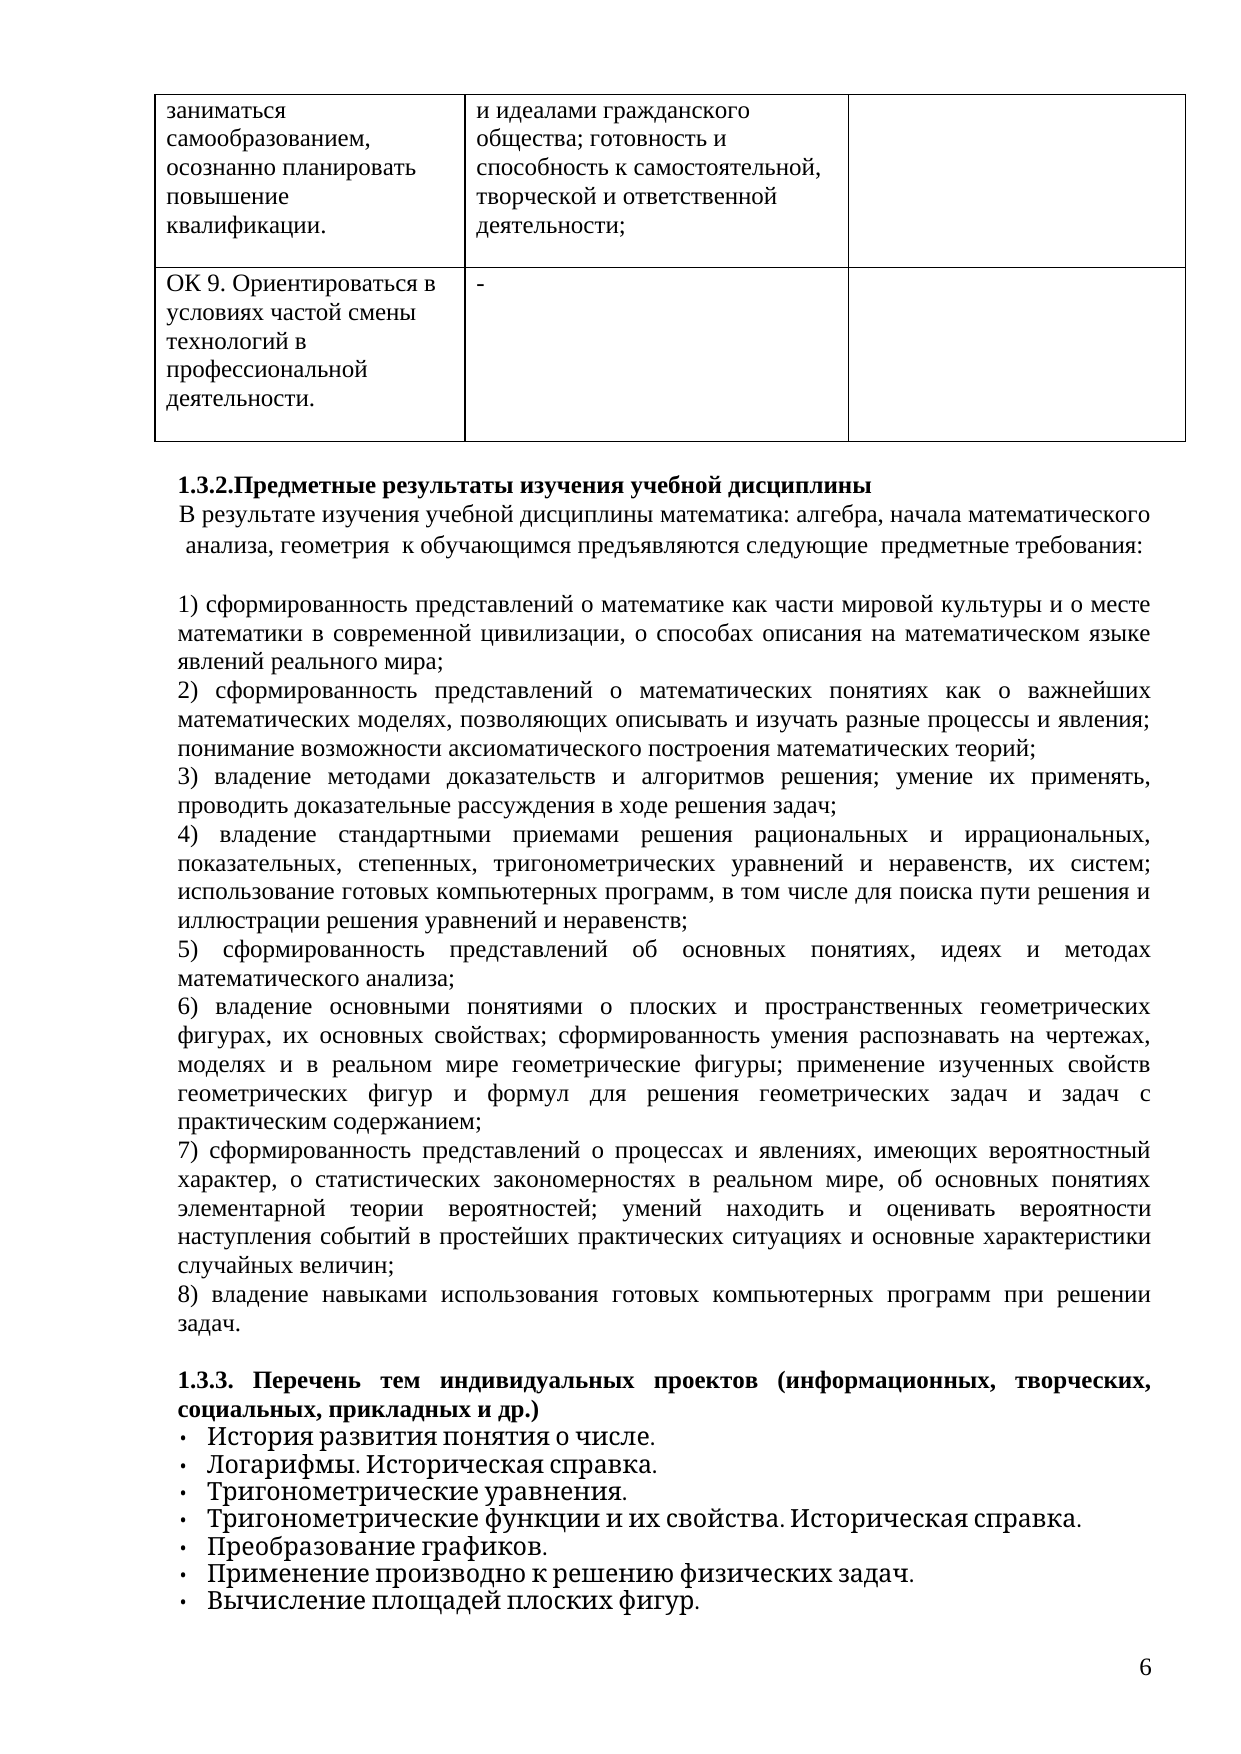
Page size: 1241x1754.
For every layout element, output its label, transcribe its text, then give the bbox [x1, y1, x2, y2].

list Применение производно к решению физических задач. [177, 1561, 1152, 1588]
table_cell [156, 95, 464, 267]
table_cell [849, 95, 1185, 267]
text 4) владение стандартными приемами решения рациональных и иррациональных, показательных, степенных, тригонометрических уравнений и неравенств, их систем; использование готовых компьютерных программ, в том числе для поиска пути решения и иллюстрации решения уравнений и неравенств; [177, 819, 1152, 934]
text 8) владение навыками использования готовых компьютерных программ при решении задач. [177, 1279, 1152, 1336]
list Преобразование графиков. [177, 1533, 1152, 1561]
list История развития понятия о числе. [177, 1423, 1152, 1451]
text 2) сформированность представлений о математических понятиях как о важнейших математических моделях, позволяющих описывать и изучать разные процессы и явления; понимание возможности аксиоматического построения математических теорий; [177, 675, 1152, 761]
table_cell - [466, 268, 848, 441]
list Тригонометрические уравнения. [177, 1479, 1152, 1506]
text 3) владение методами доказательств и алгоритмов решения; умение их применять, проводить доказательные рассуждения в ходе решения задач; [177, 761, 1152, 819]
text 1.3.2.Предметные результаты изучения учебной дисциплины [177, 471, 1152, 499]
table_cell [849, 268, 1185, 441]
table_cell ОК 9. Ориентироваться в условиях частой смены технологий в профессиональной деятельности. [156, 268, 464, 441]
text 5) сформированность представлений об основных понятиях, идеях и методах математического анализа; [177, 934, 1152, 991]
text 6) владение основными понятиями о плоских и пространственных геометрических фигурах, их основных свойствах; сформированность умения распознавать на чертежах, моделях и в реальном мире геометрические фигуры; применение изученных свойств геометрических фигур и формул для решения геометрических задач и задач с практическим содержанием; [177, 991, 1152, 1135]
text 1.3.3. Перечень тем индивидуальных проектов (информационных, творческих, социальных, прикладных и др.) [177, 1365, 1152, 1423]
text В результате изучения учебной дисциплины математика: алгебра, начала математического анализа, геометрия к обучающимся предъявляются следующие предметные требования: [177, 499, 1152, 558]
text 7) сформированность представлений о процессах и явлениях, имеющих вероятностный характер, о статистических закономерностях в реальном мире, об основных понятиях элементарной теории вероятностей; умений находить и оценивать вероятности наступления событий в простейших практических ситуациях и основные характеристики случайных величин; [177, 1135, 1152, 1279]
list Логарифмы. Историческая справка. [177, 1451, 1152, 1479]
text 1) сформированность представлений о математике как части мировой культуры и о месте математики в современной цивилизации, о способах описания на математическом языке явлений реального мира; [177, 589, 1152, 675]
list Вычисление площадей плоских фигур. [177, 1588, 1152, 1615]
list Тригонометрические функции и их свойства. Историческая справка. [177, 1506, 1152, 1533]
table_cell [466, 95, 848, 267]
